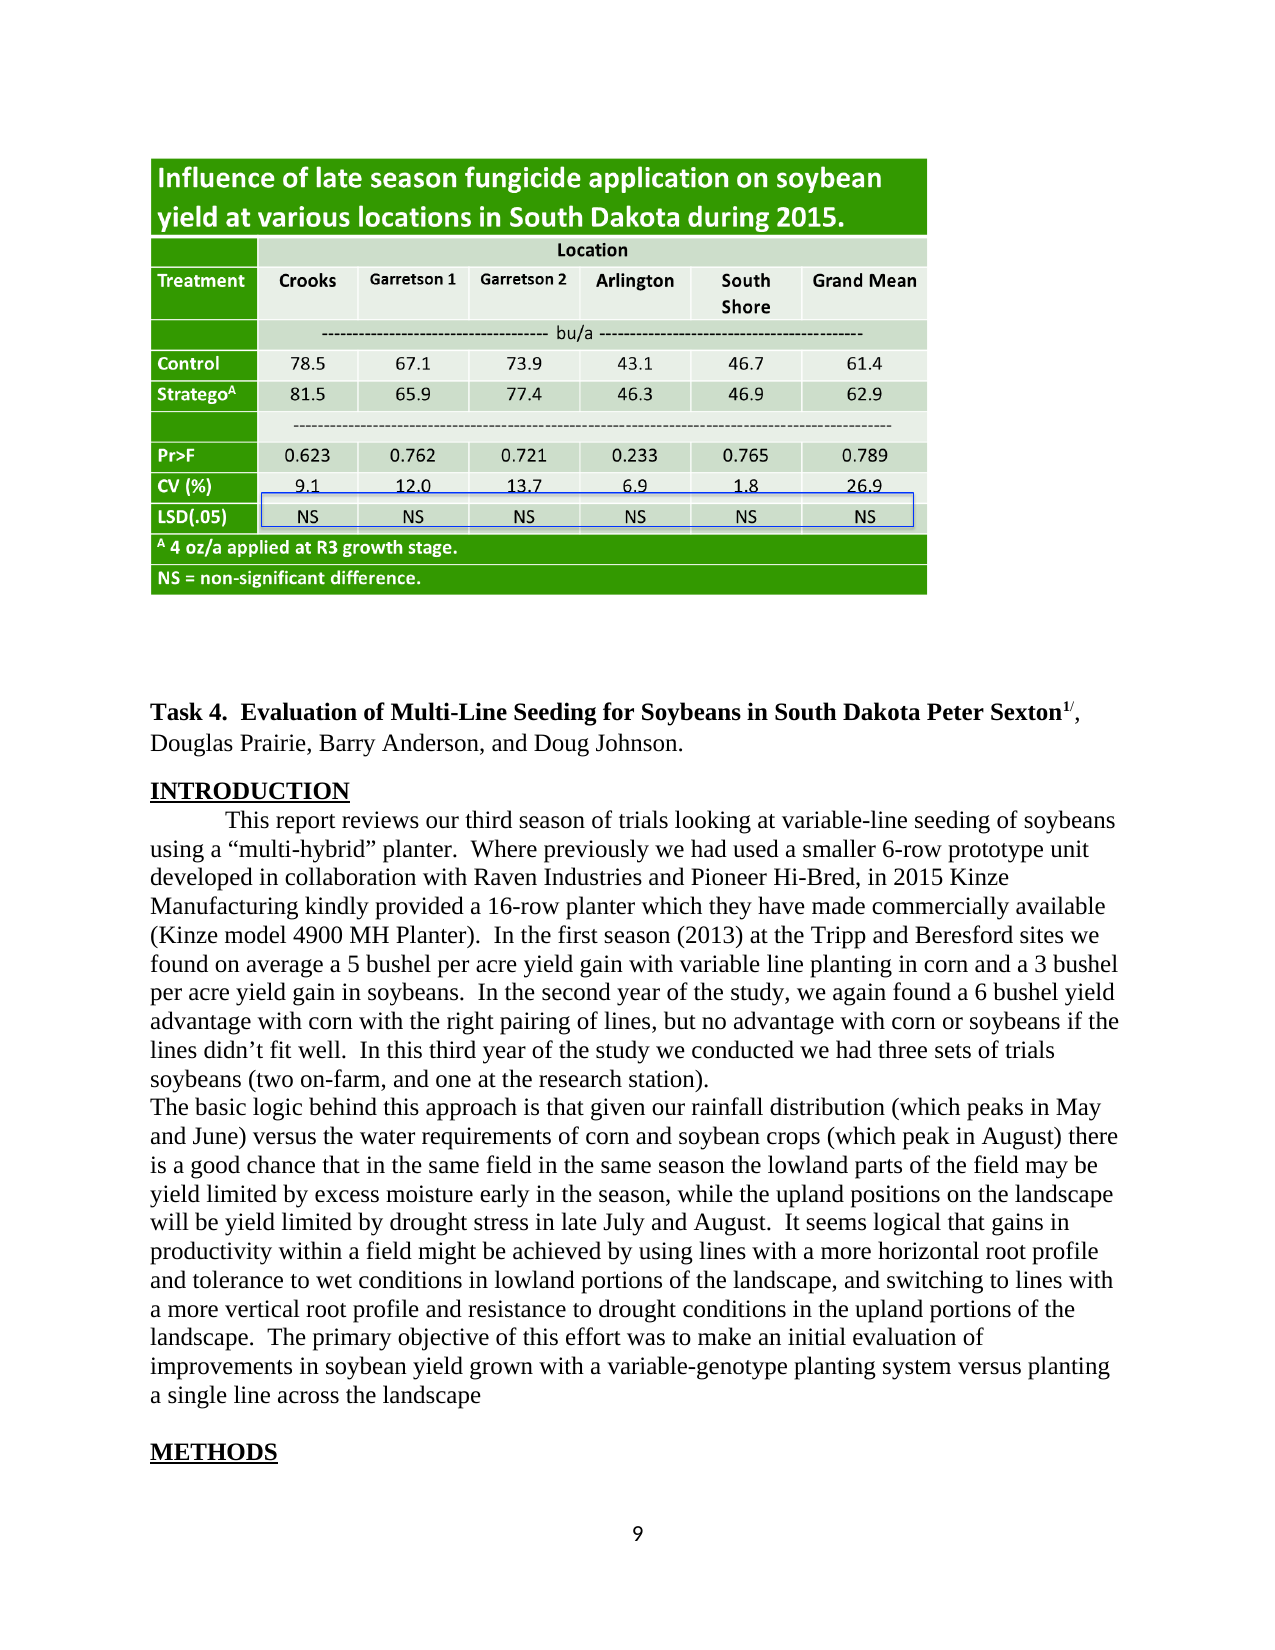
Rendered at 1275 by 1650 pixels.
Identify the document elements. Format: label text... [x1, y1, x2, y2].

text INTRODUCTION [150, 776, 1125, 805]
text This report reviews our third season of trials looking at variable-line seeding of soybeans using a “multi-hybrid” planter. Where previously we had used a smaller 6-row prototype unit developed in collaboration with Raven Industries and Pioneer Hi-Bred, in 2015 Kinze Manufacturing kindly provided a 16-row planter which they have made commercially available (Kinze model 4900 MH Planter). In the first season (2013) at the Tripp and Beresford sites we found on average a 5 bushel per acre yield gain with variable line planting in corn and a 3 bushel per acre yield gain in soybeans. In the second year of the study, we again found a 6 bushel yield advantage with corn with the right pairing of lines, but no advantage with corn or soybeans if the lines didn’t fit well. In this third year of the study we conducted we had three sets of trials soybeans (two on-farm, and one at the research station). [150, 805, 1125, 1092]
text The basic logic behind this approach is that given our rainfall distribution (which peaks in May and June) versus the water requirements of corn and soybean crops (which peak in August) there is a good chance that in the same field in the same season the lowland parts of the field may be yield limited by excess moisture early in the season, while the upland positions on the landscape will be yield limited by drought stress in late July and August. It seems logical that gains in productivity within a field might be achieved by using lines with a more horizontal root profile and tolerance to wet conditions in lowland portions of the landscape, and switching to lines with a more vertical root profile and resistance to drought conditions in the upland portions of the landscape. The primary objective of this effort was to make an initial evaluation of improvements in soybean yield grown with a variable-genotype planting system versus planting a single line across the landscape [150, 1092, 1125, 1409]
text Task 4. Evaluation of Multi-Line Seeding for Soybeans in South Dakota Peter Sexton1/, Douglas Prairie, Barry Anderson, and Doug Johnson. [150, 697, 1125, 757]
picture [150, 150, 928, 602]
text METHODS [150, 1437, 1125, 1466]
